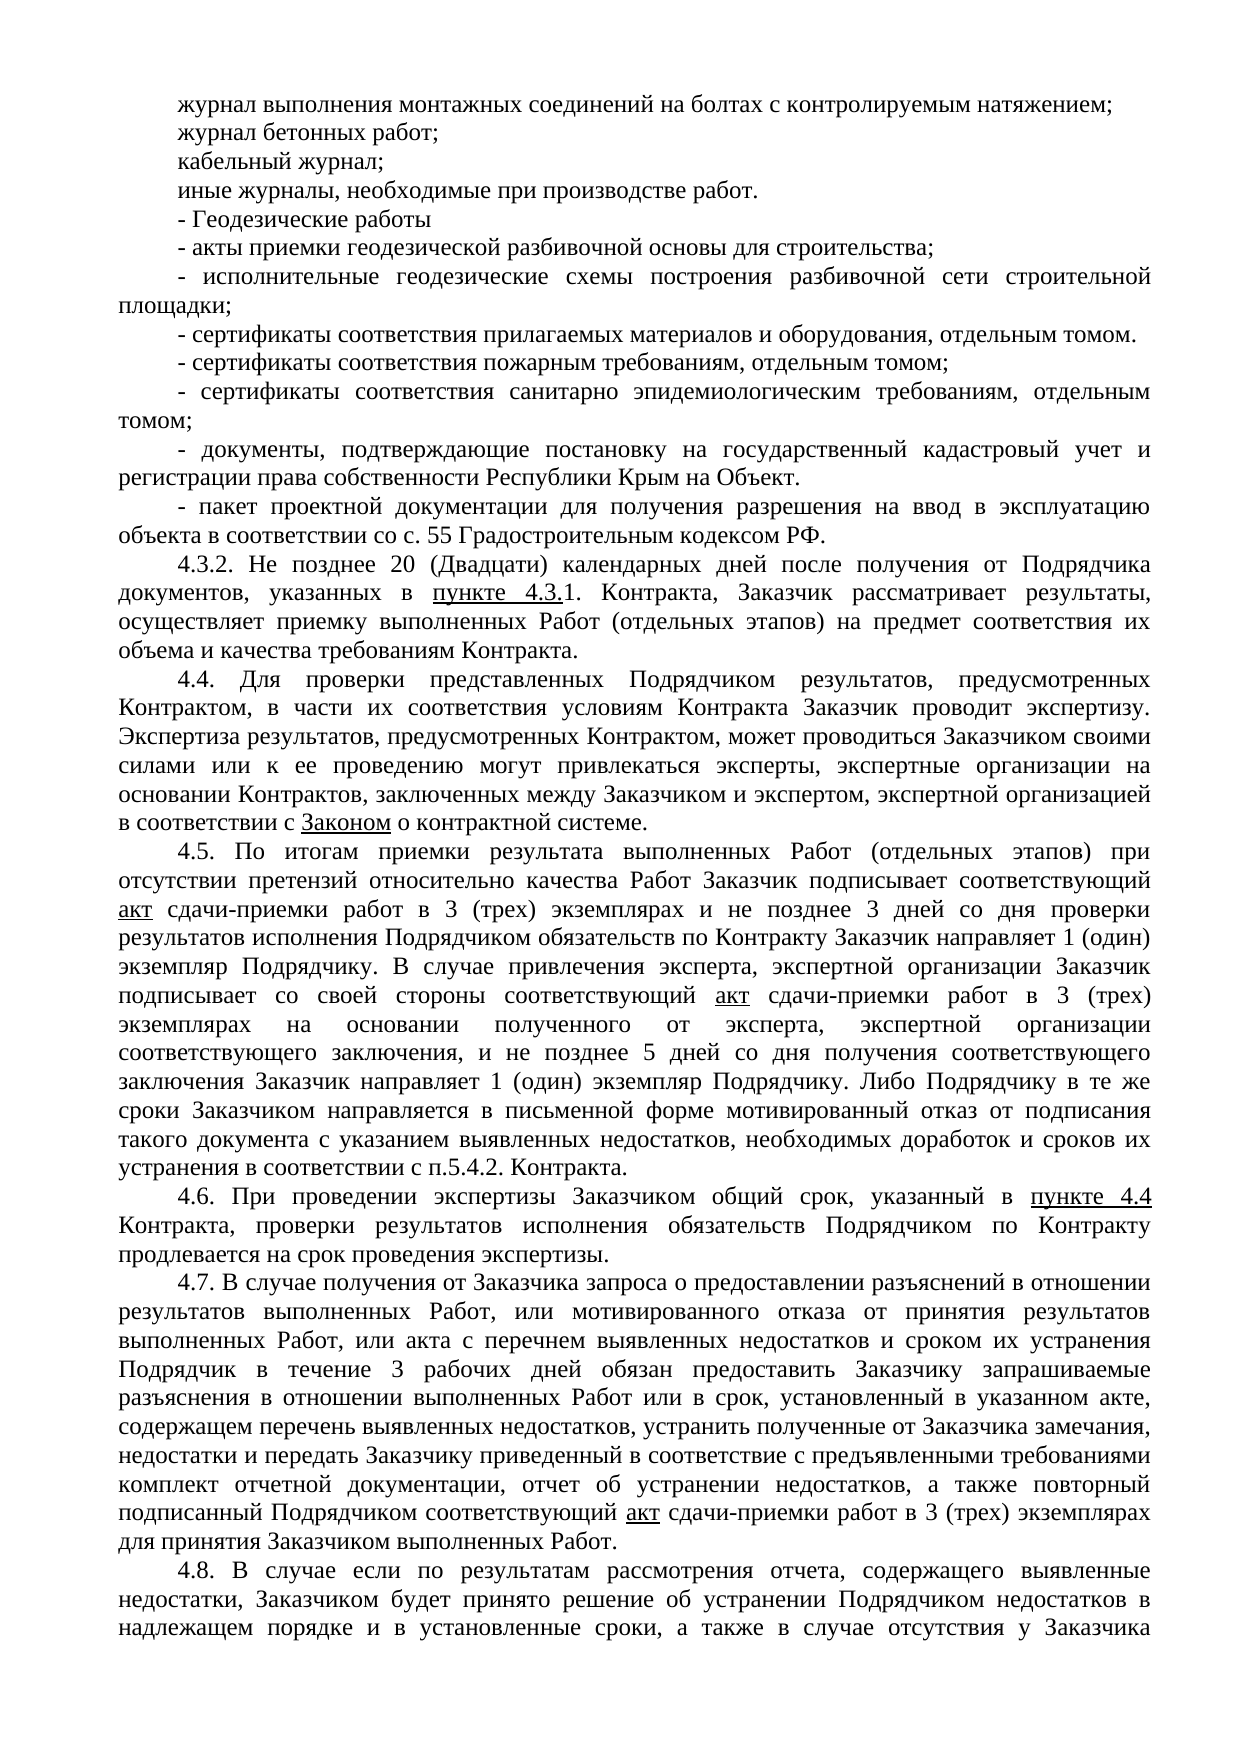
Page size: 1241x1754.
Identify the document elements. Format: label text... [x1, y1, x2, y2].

text - акты приемки геодезической разбивочной основы для строительства; [118, 232, 1152, 261]
text 4.3.2. Не позднее 20 (Двадцати) календарных дней после получения от Подрядчика документов, указанных в пункте 4.3.1. Контракта, Заказчик рассматривает результаты, осуществляет приемку выполненных Работ (отдельных этапов) на предмет соответствия их объема и качества требованиям Контракта. [118, 549, 1152, 664]
text - исполнительные геодезические схемы построения разбивочной сети строительной площадки; [118, 261, 1152, 319]
text 4.5. По итогам приемки результата выполненных Работ (отдельных этапов) при отсутствии претензий относительно качества Работ Заказчик подписывает соответствующий акт сдачи-приемки работ в 3 (трех) экземплярах и не позднее 3 дней со дня проверки результатов исполнения Подрядчиком обязательств по Контракту Заказчик направляет 1 (один) экземпляр Подрядчику. В случае привлечения эксперта, экспертной организации Заказчик подписывает со своей стороны соответствующий акт сдачи-приемки работ в 3 (трех) экземплярах на основании полученного от эксперта, экспертной организации соответствующего заключения, и не позднее 5 дней со дня получения соответствующего заключения Заказчик направляет 1 (один) экземпляр Подрядчику. Либо Подрядчику в те же сроки Заказчиком направляется в письменной форме мотивированный отказ от подписания такого документа с указанием выявленных недостатков, необходимых доработок и сроков их устранения в соответствии с п.5.4.2. Контракта. [118, 836, 1152, 1181]
text - сертификаты соответствия санитарно эпидемиологическим требованиям, отдельным томом; [118, 376, 1152, 434]
text кабельный журнал; [118, 146, 1152, 175]
text - документы, подтверждающие постановку на государственный кадастровый учет и регистрации права собственности Республики Крым на Объект. [118, 434, 1152, 491]
text - пакет проектной документации для получения разрешения на ввод в эксплуатацию объекта в соответствии со с. 55 Градостроительным кодексом РФ. [118, 491, 1152, 549]
text - сертификаты соответствия пожарным требованиям, отдельным томом; [118, 347, 1152, 376]
text журнал выполнения монтажных соединений на болтах с контролируемым натяжением; [118, 89, 1152, 117]
text журнал бетонных работ; [118, 117, 1152, 146]
text 4.6. При проведении экспертизы Заказчиком общий срок, указанный в пункте 4.4 Контракта, проверки результатов исполнения обязательств Подрядчиком по Контракту продлевается на срок проведения экспертизы. [118, 1181, 1152, 1267]
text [118, 1555, 1152, 1641]
text иные журналы, необходимые при производстве работ. [118, 175, 1152, 204]
text - сертификаты соответствия прилагаемых материалов и оборудования, отдельным томом. [118, 319, 1152, 347]
text - Геодезические работы [118, 204, 1152, 232]
text 4.7. В случае получения от Заказчика запроса о предоставлении разъяснений в отношении результатов выполненных Работ, или мотивированного отказа от принятия результатов выполненных Работ, или акта с перечнем выявленных недостатков и сроком их устранения Подрядчик в течение 3 рабочих дней обязан предоставить Заказчику запрашиваемые разъяснения в отношении выполненных Работ или в срок, установленный в указанном акте, содержащем перечень выявленных недостатков, устранить полученные от Заказчика замечания, недостатки и передать Заказчику приведенный в соответствие с предъявленными требованиями комплект отчетной документации, отчет об устранении недостатков, а также повторный подписанный Подрядчиком соответствующий акт сдачи-приемки работ в 3 (трех) экземплярах для принятия Заказчиком выполненных Работ. [118, 1267, 1152, 1555]
text 4.4. Для проверки представленных Подрядчиком результатов, предусмотренных Контрактом, в части их соответствия условиям Контракта Заказчик проводит экспертизу. Экспертиза результатов, предусмотренных Контрактом, может проводиться Заказчиком своими силами или к ее проведению могут привлекаться эксперты, экспертные организации на основании Контрактов, заключенных между Заказчиком и экспертом, экспертной организацией в соответствии с Законом о контрактной системе. [118, 664, 1152, 836]
